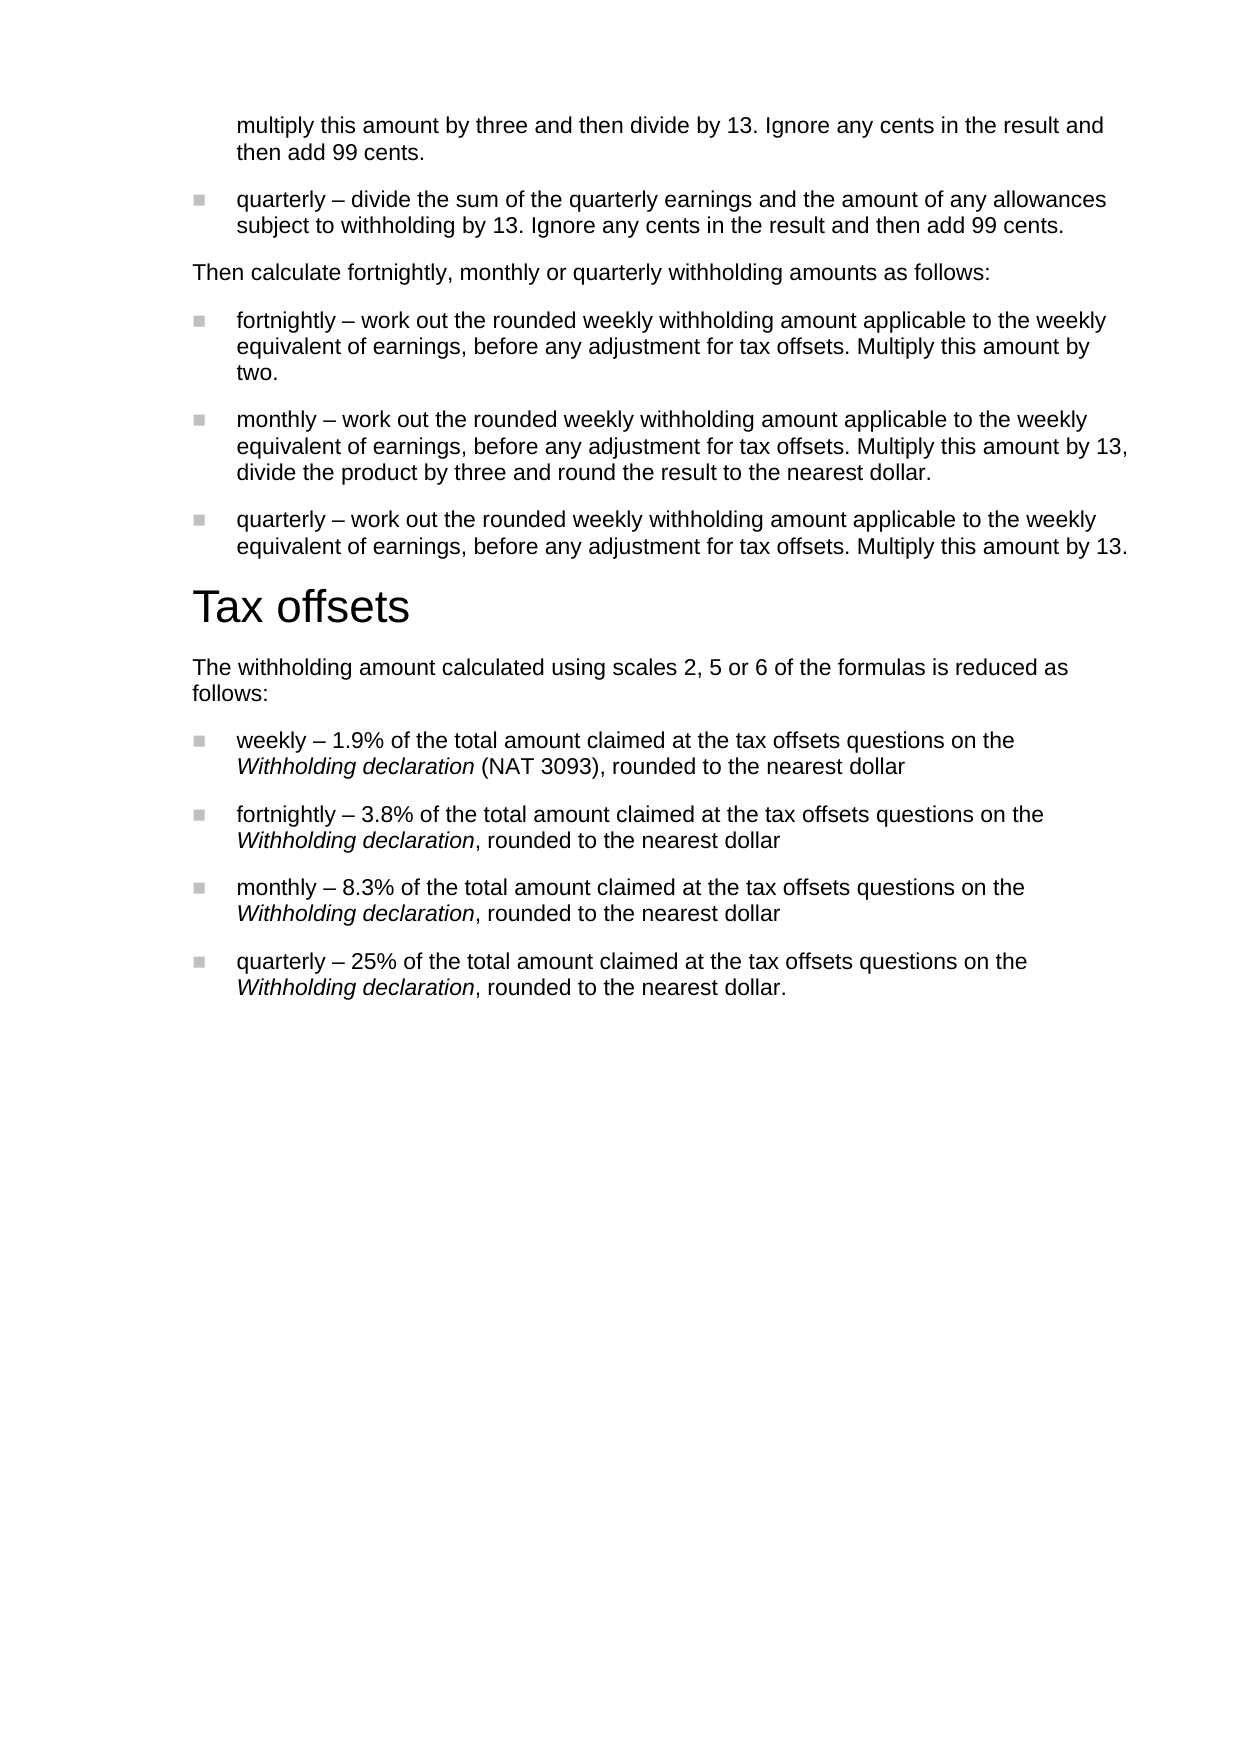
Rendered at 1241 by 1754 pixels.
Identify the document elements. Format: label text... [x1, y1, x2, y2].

text Then calculate fortnightly, monthly or quarterly withholding amounts as follows: [192, 259, 1137, 286]
text Tax offsets [192, 580, 1137, 633]
list weekly – 1.9% of the total amount claimed at the tax offsets questions on the Withholding declaration (NAT 3093), rounded to the nearest dollar [192, 727, 1137, 780]
text The withholding amount calculated using scales 2, 5 or 6 of the formulas is reduced as follows: [192, 653, 1137, 706]
list quarterly – work out the rounded weekly withholding amount applicable to the weekly equivalent of earnings, before any adjustment for tax offsets. Multiply this amount by 13. [192, 506, 1137, 559]
list monthly – work out the rounded weekly withholding amount applicable to the weekly equivalent of earnings, before any adjustment for tax offsets. Multiply this amount by 13, divide the product by three and round the result to the nearest dollar. [192, 406, 1137, 486]
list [192, 112, 1137, 165]
list quarterly – divide the sum of the quarterly earnings and the amount of any allowances subject to withholding by 13. Ignore any cents in the result and then add 99 cents. [192, 186, 1137, 238]
list fortnightly – work out the rounded weekly withholding amount applicable to the weekly equivalent of earnings, before any adjustment for tax offsets. Multiply this amount by two. [192, 307, 1137, 386]
list monthly – 8.3% of the total amount claimed at the tax offsets questions on the Withholding declaration, rounded to the nearest dollar [192, 874, 1137, 927]
list quarterly – 25% of the total amount claimed at the tax offsets questions on the Withholding declaration, rounded to the nearest dollar. [192, 948, 1137, 1000]
list fortnightly – 3.8% of the total amount claimed at the tax offsets questions on the Withholding declaration, rounded to the nearest dollar [192, 801, 1137, 853]
